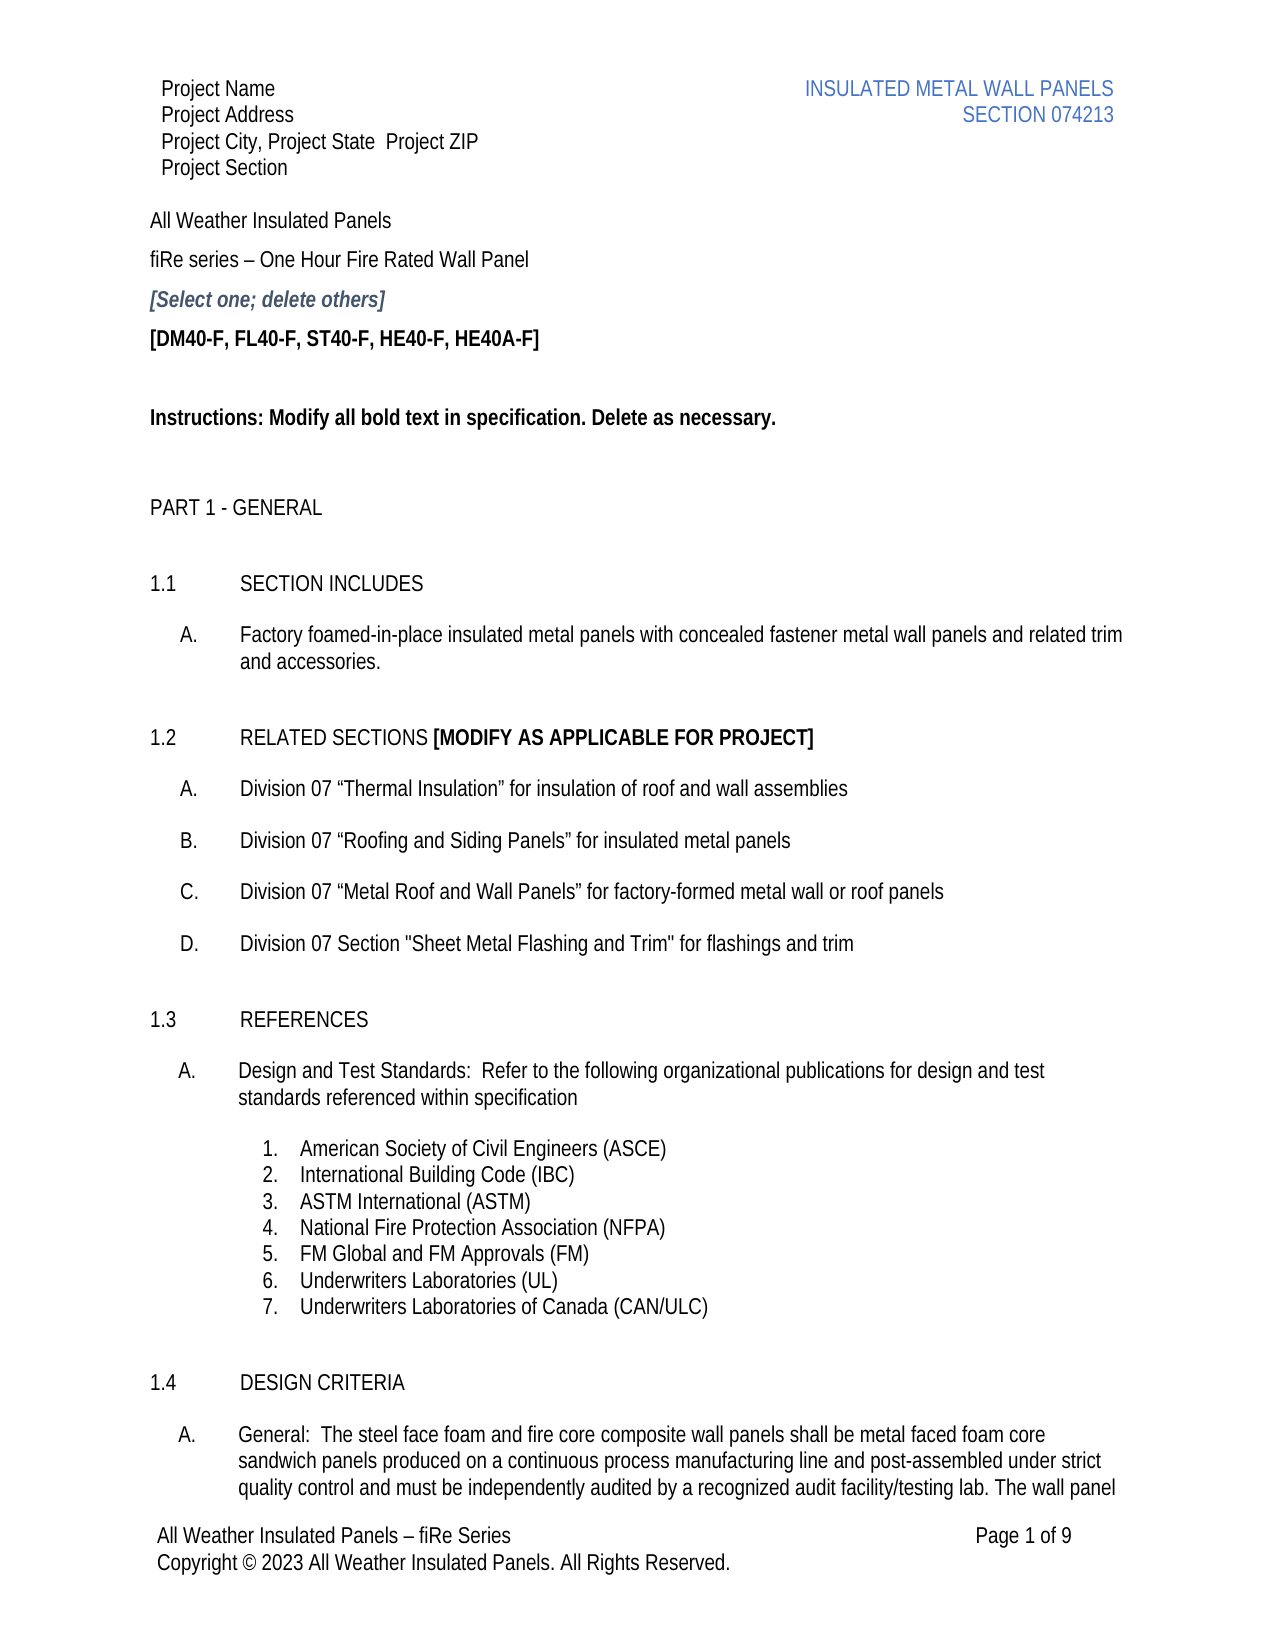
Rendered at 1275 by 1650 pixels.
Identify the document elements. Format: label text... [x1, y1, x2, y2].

text GENERAL [150, 494, 1125, 520]
text International Building Code (IBC) [262, 1161, 1125, 1188]
text fiRe series – One Hour Fire Rated Wall Panel [150, 246, 1125, 273]
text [178, 1421, 1125, 1500]
text Division 07 “Thermal Insulation” for insulation of roof and wall assemblies [180, 775, 1125, 802]
text RELATed SECTIONS [Modify as applicable for project] [150, 724, 1125, 750]
text FM Global and FM Approvals (FM) [262, 1240, 1125, 1267]
text Division 07 “Roofing and Siding Panels” for insulated metal panels [180, 827, 1125, 853]
text Underwriters Laboratories of Canada (CAN/ULC) [262, 1293, 1125, 1319]
text Underwriters Laboratories (UL) [262, 1267, 1125, 1293]
text American Society of Civil Engineers (ASCE) [262, 1135, 1125, 1161]
text Division 07 Section "Sheet Metal Flashing and Trim" for flashings and trim [180, 929, 1125, 956]
text REFERENCES [150, 1006, 1125, 1032]
text Division 07 “Metal Roof and Wall Panels” for factory-formed metal wall or roof panels [180, 878, 1125, 904]
text Section INCLUDES [150, 570, 1125, 596]
text DESIGN CRITERIA [150, 1369, 1125, 1396]
text Instructions: Modify all bold text in specification. Delete as necessary. [150, 404, 1125, 431]
text Factory foamed-in-place insulated metal panels with concealed fastener metal wall panels and related trim and accessories. [180, 621, 1125, 674]
text All Weather Insulated Panels [150, 207, 1125, 233]
text Design and Test Standards: Refer to the following organizational publications for design and test standards referenced within specification [178, 1057, 1125, 1110]
text [DM40-F, FL40-F, ST40-F, HE40-F, HE40A-F] [150, 325, 1125, 352]
text ASTM International (ASTM) [262, 1188, 1125, 1214]
text National Fire Protection Association (NFPA) [262, 1214, 1125, 1240]
text [Select one; delete others] [150, 286, 1125, 312]
